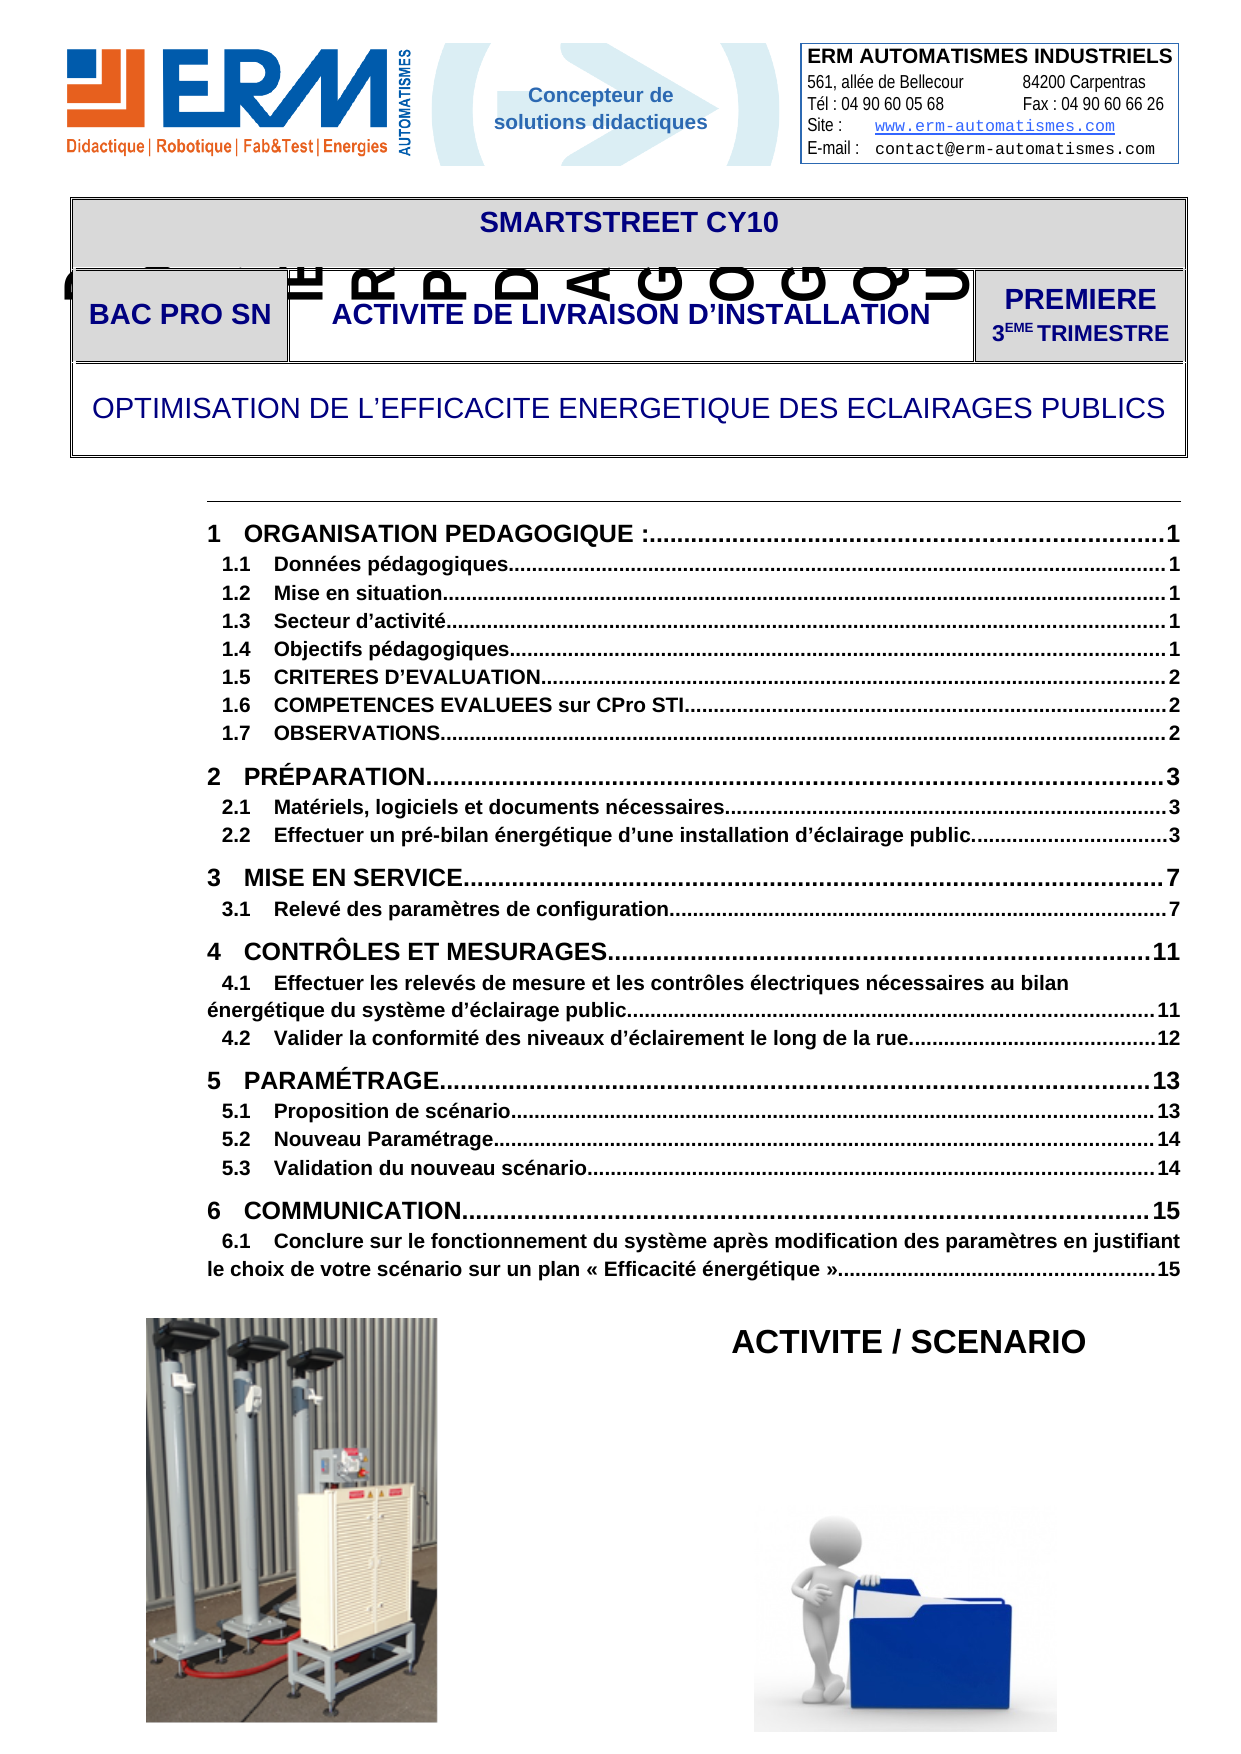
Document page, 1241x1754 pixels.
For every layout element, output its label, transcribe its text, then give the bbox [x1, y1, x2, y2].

text 3 Mise en service 7 [207, 863, 1181, 892]
text 1.5 CRITERES D’EVALUATION 2 [207, 665, 1181, 689]
text 4.2 Valider la conformité des niveaux d’éclairement le long de la rue. 12 [207, 1025, 1181, 1049]
text 3.1 Relevé des paramètres de configuration. 7 [207, 897, 1181, 921]
text 5.2 Nouveau Paramétrage. 14 [207, 1127, 1181, 1151]
table_header smartstreet cy10 [73, 200, 1185, 267]
text 5.1 Proposition de scénario 13 [207, 1099, 1181, 1123]
text 1.3 Secteur d’activité 1 [207, 608, 1181, 632]
text 1 ORGANISATION PEDAGOGIQUE : 1 [207, 519, 1181, 548]
text 1.6 COMPETENCES EVALUEES sur CPro STI 2 [207, 693, 1181, 717]
text 6 Communication 15 [207, 1196, 1181, 1225]
text 1.2 Mise en situation 1 [207, 580, 1181, 604]
table_cell PREMIERE 3eme TRIMESTRE [976, 268, 1185, 361]
text 1.4 Objectifs pédagogiques 1 [207, 637, 1181, 661]
text 1.7 OBSERVATIONS 2 [207, 721, 1181, 745]
text 5.3 Validation du nouveau scénario. 14 [207, 1155, 1181, 1179]
table_cell OPTIMISATION DE L’EFFICACITE ENERGETIQUE DES ECLAIRAGES PUBLICS [72, 361, 1186, 455]
picture [146, 1318, 439, 1726]
table_cell Bac Pro SN [73, 268, 287, 361]
text 1.1 Données pédagogiques 1 [207, 552, 1181, 576]
text 5 Paramétrage 13 [207, 1066, 1181, 1095]
text 4.1 Effectuer les relevés de mesure et les contrôles électriques nécessaires au bilan énergétique du système d’éclairage public. 11 [207, 970, 1181, 1022]
text 2.2 Effectuer un pré-bilan énergétique d’une installation d’éclairage public. 3 [207, 823, 1181, 847]
picture [59, 41, 786, 166]
text 2 Préparation 3 [207, 762, 1181, 790]
text 2.1 Matériels, logiciels et documents nécessaires. 3 [207, 795, 1181, 819]
text 4 Contrôles et mesurages. 11 [207, 937, 1181, 966]
text 6.1 Conclure sur le fonctionnement du système après modification des paramètres en justifiant le choix de votre scénario sur un plan « Efficacité énergétique ». 15 [207, 1229, 1181, 1281]
table_cell Activite de livraison D’INSTALLATION [290, 271, 973, 361]
picture [754, 1505, 1057, 1732]
